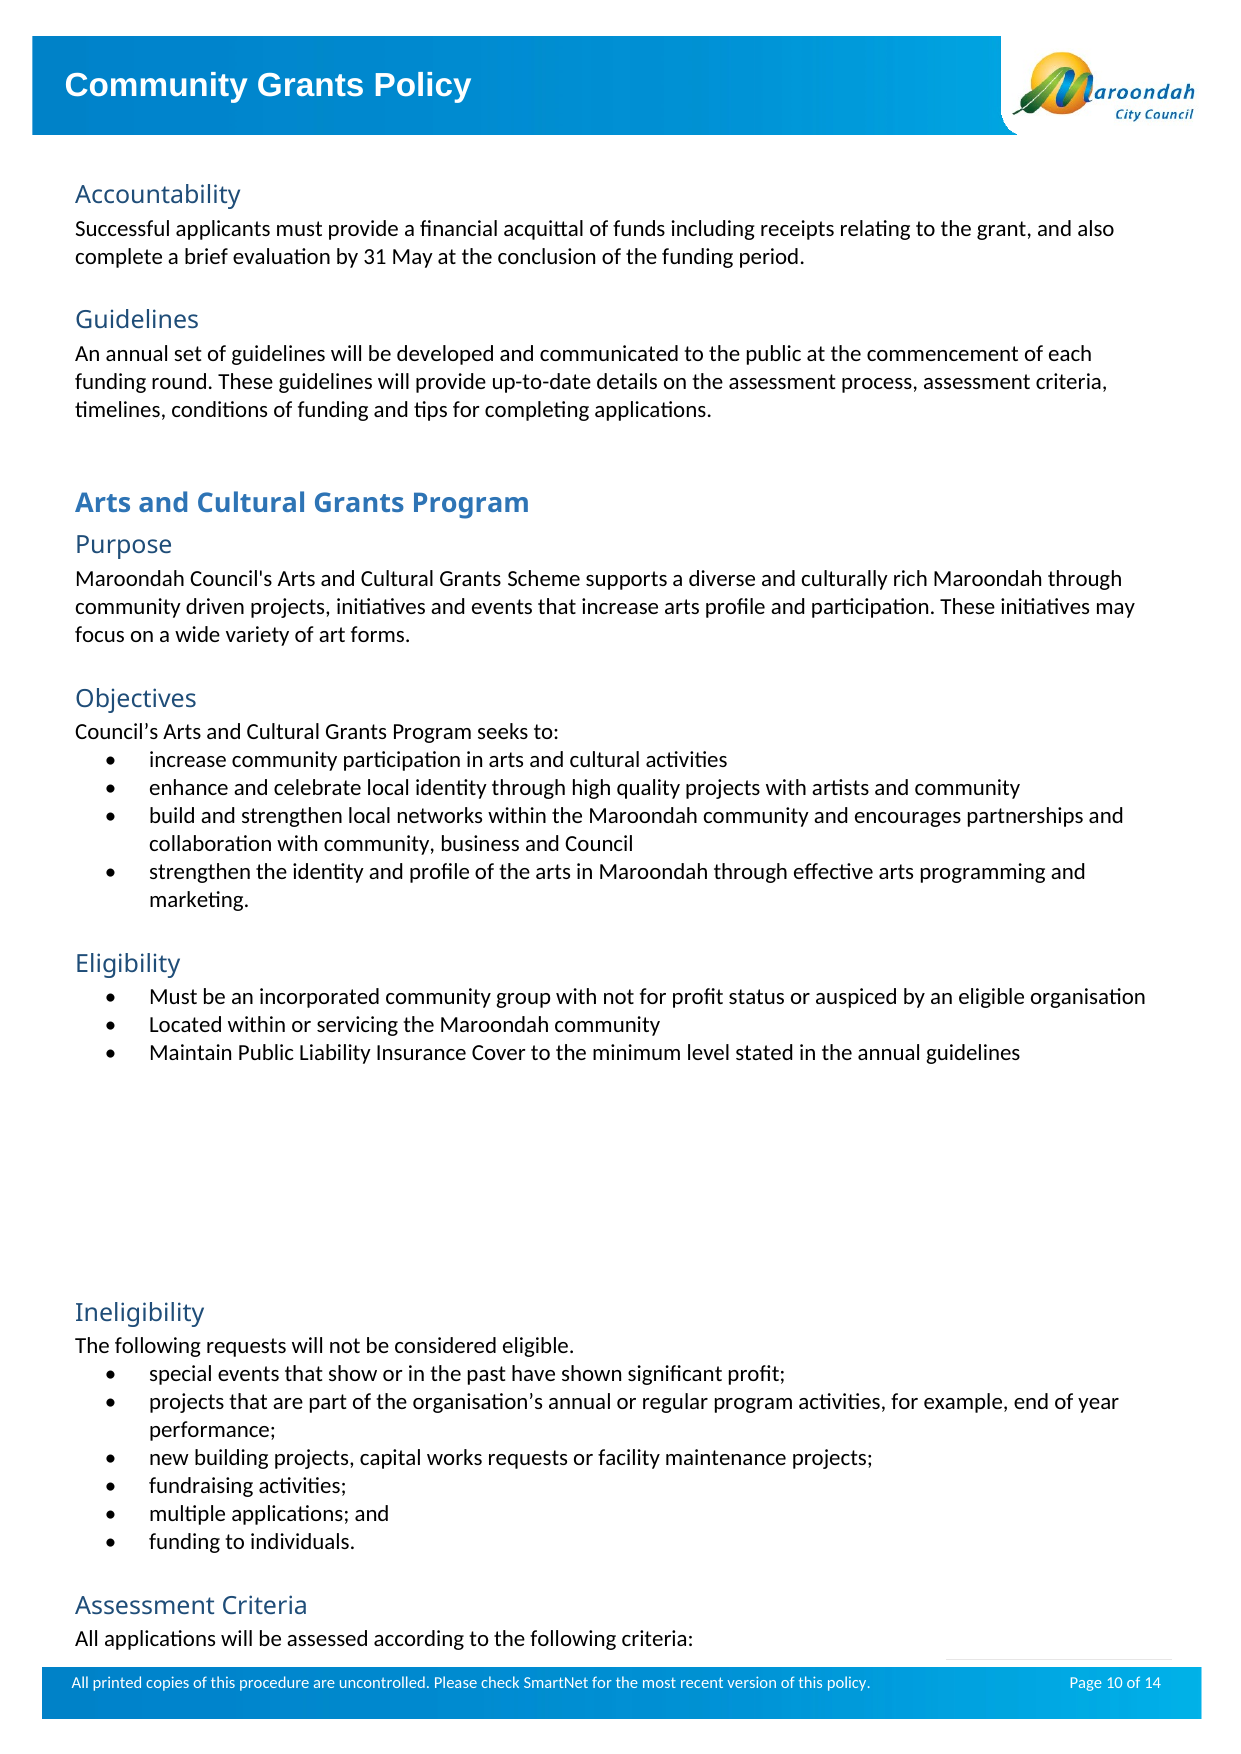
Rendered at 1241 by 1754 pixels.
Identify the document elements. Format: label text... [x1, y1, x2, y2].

text Maroondah Council's Arts and Cultural Grants Scheme supports a diverse and culturally rich Maroondah through community driven projects, initiatives and events that increase arts profile and participation. These initiatives may focus on a wide variety of art forms. [75, 564, 1165, 648]
subtitle Objectives [75, 680, 1165, 714]
subtitle Guidelines [75, 302, 1165, 336]
subtitle Accountability [75, 177, 1165, 211]
text Successful applicants must provide a financial acquittal of funds including receipts relating to the grant, and also complete a brief evaluation by 31 May at the conclusion of the funding period. [75, 214, 1165, 270]
picture [32, 36, 37, 135]
list projects that are part of the organisation’s annual or regular program activities, for example, end of year performance; [104, 1387, 1165, 1443]
list enhance and celebrate local identity through high quality projects with artists and community [104, 773, 1165, 801]
list multiple applications; and [104, 1499, 1165, 1527]
text All applications will be assessed according to the following criteria: [75, 1624, 1165, 1652]
subtitle Ineligibility [75, 1294, 1165, 1328]
picture [94, 81, 102, 93]
list fundraising activities; [104, 1471, 1165, 1499]
list build and strengthen local networks within the Maroondah community and encourages partnerships and collaboration with community, business and Council [104, 801, 1165, 857]
picture [90, 36, 231, 135]
subtitle Assessment Criteria [75, 1588, 1165, 1622]
picture [42, 1667, 47, 1719]
list Must be an incorporated community group with not for profit status or auspiced by an eligible organisation [104, 982, 1165, 1010]
subtitle Eligibility [75, 945, 1165, 979]
subtitle Purpose [75, 527, 1165, 561]
list funding to individuals. [104, 1527, 1165, 1555]
list special events that show or in the past have shown significant profit; [104, 1359, 1165, 1387]
picture [99, 1667, 235, 1719]
list increase community participation in arts and cultural activities [104, 745, 1165, 773]
list Maintain Public Liability Insurance Cover to the minimum level stated in the annual guidelines [104, 1038, 1165, 1066]
list strengthen the identity and profile of the arts in Maroondah through effective arts programming and marketing. [104, 857, 1165, 913]
text The following requests will not be considered eligible. [75, 1331, 1165, 1359]
subtitle Arts and Cultural Grants Program [75, 483, 1165, 520]
list new building projects, capital works requests or facility maintenance projects; [104, 1443, 1165, 1471]
text An annual set of guidelines will be developed and communicated to the public at the commencement of each funding round. These guidelines will provide up-to-date details on the assessment process, assessment criteria, timelines, conditions of funding and tips for completing applications. [75, 339, 1165, 423]
list Located within or servicing the Maroondah community [104, 1010, 1165, 1038]
picture [1002, 36, 1208, 135]
text Council’s Arts and Cultural Grants Program seeks to: [75, 717, 1165, 745]
